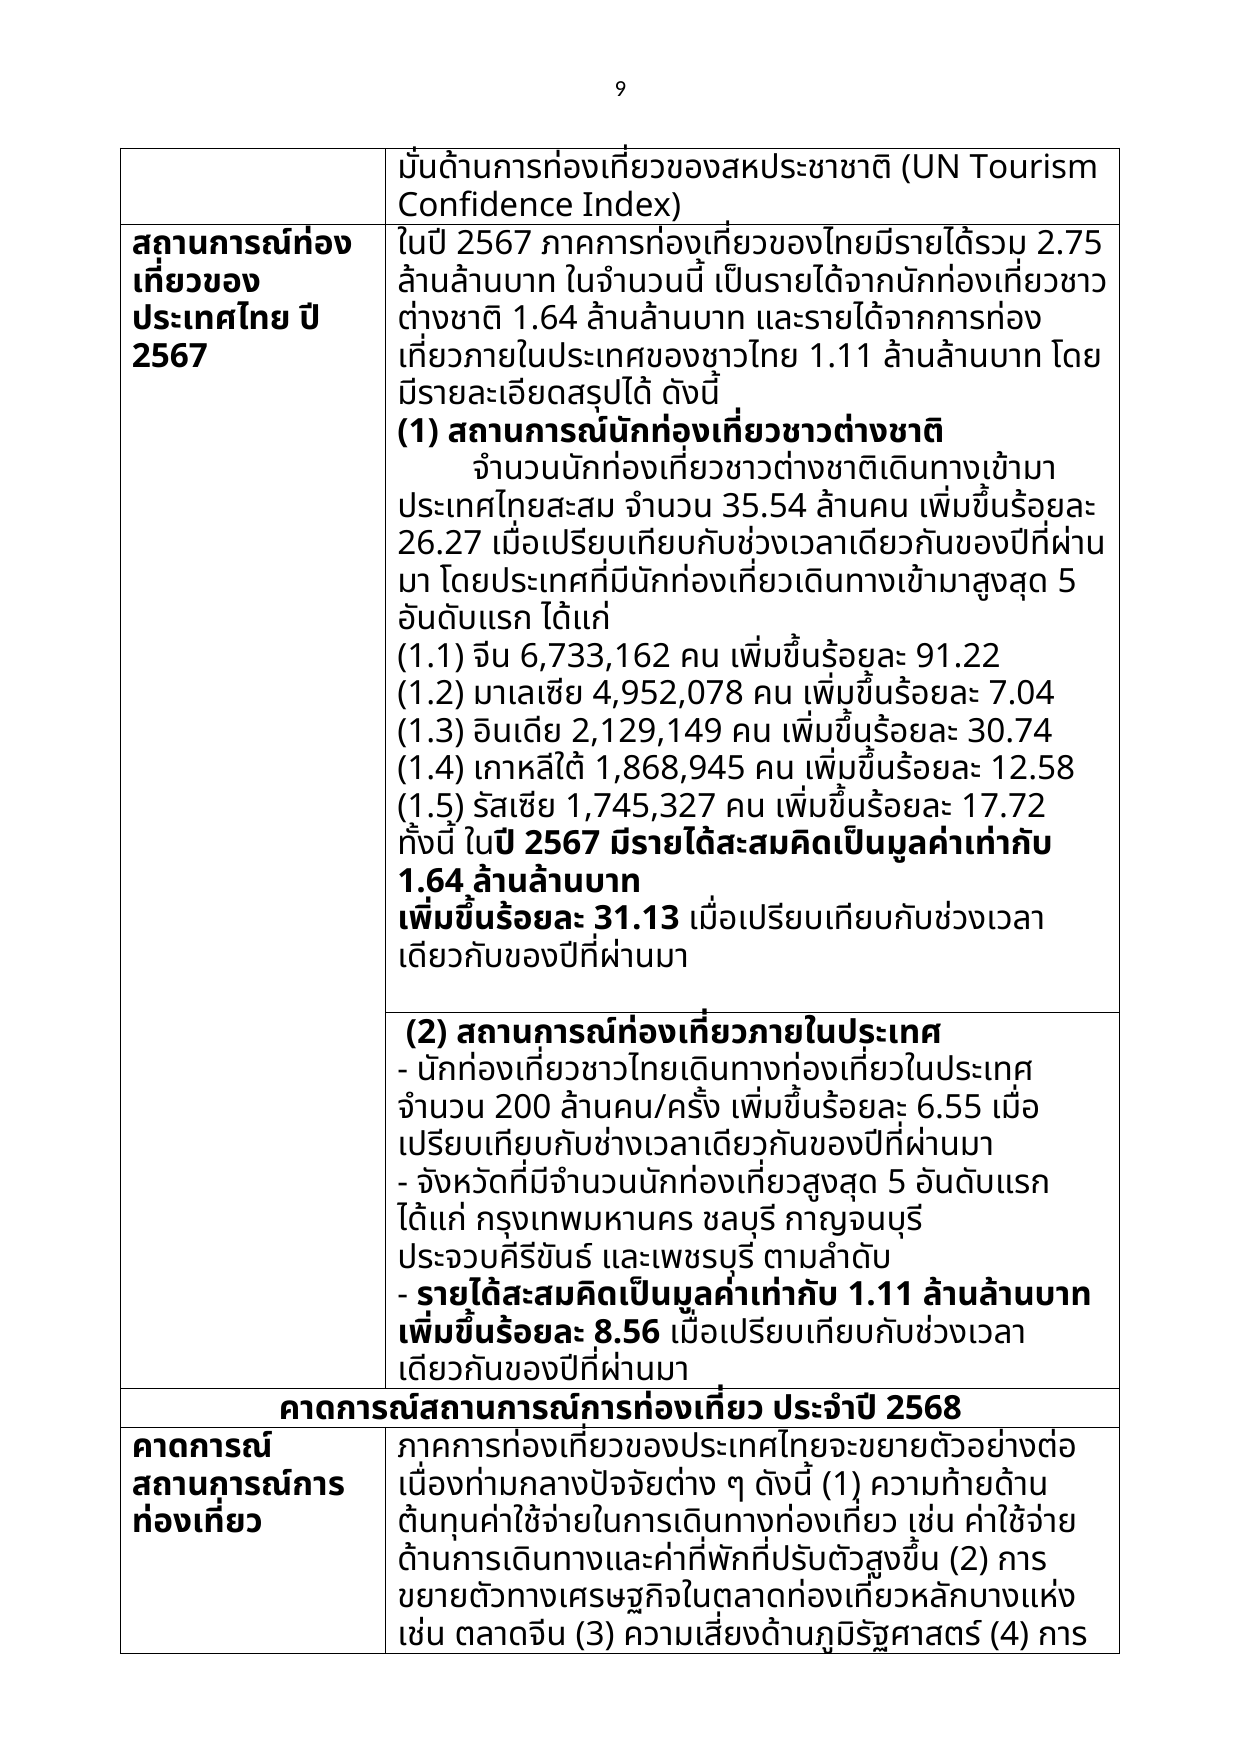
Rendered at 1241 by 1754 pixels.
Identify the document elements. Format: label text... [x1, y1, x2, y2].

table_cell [121, 149, 385, 224]
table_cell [386, 1428, 1119, 1653]
table_cell [121, 1012, 385, 1388]
table_cell (2) สถานการณ์ท่องเที่ยวภายในประเทศ - นักท่องเที่ยวชาวไทยเดินทางท่องเที่ยวในประเทศจำนวน 200 ล้านคน/ครั้ง เพิ่มขึ้นร้อยละ 6.55 เมื่อเปรียบเทียบกับช่างเวลาเดียวกันของปีที่ผ่านมา - จังหวัดที่มีจำนวนนักท่องเที่ยวสูงสุด 5 อันดับแรก ได้แก่ กรุงเทพมหานคร ชลบุรี กาญจนบุรี ประจวบคีรีขันธ์ และเพชรบุรี ตามลำดับ - รายได้สะสมคิดเป็นมูลค่าเท่ากับ 1.11 ล้านล้านบาท เพิ่มขึ้นร้อยละ 8.56 เมื่อเปรียบเทียบกับช่วงเวลาเดียวกันของปีที่ผ่านมา [386, 1013, 1119, 1388]
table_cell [121, 1428, 385, 1653]
table_cell ในปี 2567 ภาคการท่องเที่ยวของไทยมีรายได้รวม 2.75 ล้านล้านบาท ในจำนวนนี้ เป็นรายได้จากนักท่องเที่ยวชาวต่างชาติ 1.64 ล้านล้านบาท และรายได้จากการท่องเที่ยวภายในประเทศของชาวไทย 1.11 ล้านล้านบาท โดยมีรายละเอียดสรุปได้ ดังนี้ (1) สถานการณ์นักท่องเที่ยวชาวต่างชาติ จำนวนนักท่องเที่ยวชาวต่างชาติเดินทางเข้ามาประเทศไทยสะสม จำนวน 35.54 ล้านคน เพิ่มขึ้นร้อยละ 26.27 เมื่อเปรียบเทียบกับช่วงเวลาเดียวกันของปีที่ผ่านมา โดยประเทศที่มีนักท่องเที่ยวเดินทางเข้ามาสูงสุด 5 อันดับแรก ได้แก่ (1.1) จีน 6,733,162 คน เพิ่มขึ้นร้อยละ 91.22 (1.2) มาเลเซีย 4,952,078 คน เพิ่มขึ้นร้อยละ 7.04 (1.3) อินเดีย 2,129,149 คน เพิ่มขึ้นร้อยละ 30.74 (1.4) เกาหลีใต้ 1,868,945 คน เพิ่มขึ้นร้อยละ 12.58 (1.5) รัสเซีย 1,745,327 คน เพิ่มขึ้นร้อยละ 17.72 ทั้งนี้ ในปี 2567 มีรายได้สะสมคิดเป็นมูลค่าเท่ากับ 1.64 ล้านล้านบาท เพิ่มขึ้นร้อยละ 31.13 เมื่อเปรียบเทียบกับช่วงเวลาเดียวกับของปีที่ผ่านมา [386, 225, 1119, 1012]
table_cell คาดการณ์สถานการณ์การท่องเที่ยว ประจำปี 2568 [121, 1389, 1119, 1427]
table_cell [386, 149, 1119, 224]
table_cell สถานการณ์ท่องเที่ยวของประเทศไทย ปี 2567 [121, 225, 385, 1012]
